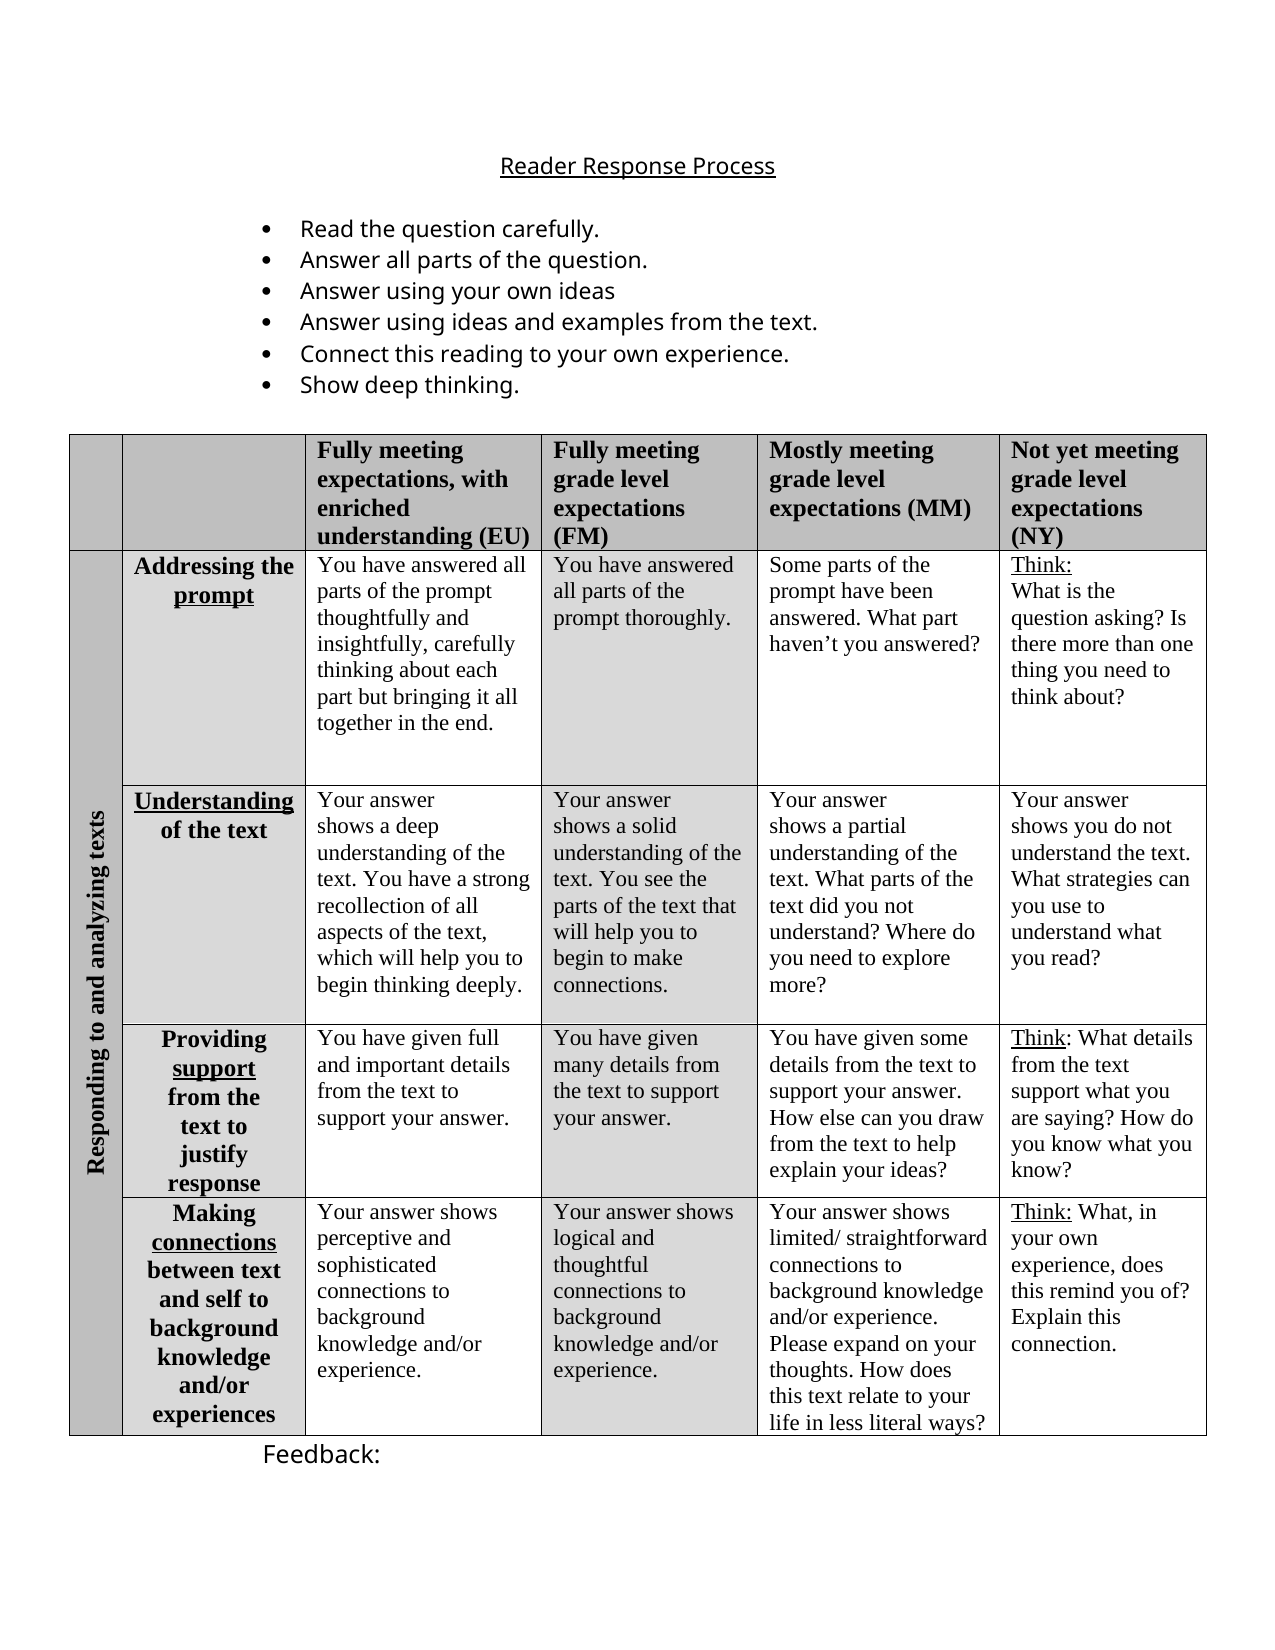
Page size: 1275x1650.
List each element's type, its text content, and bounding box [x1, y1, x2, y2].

text Feedback: [262, 1436, 1087, 1470]
table_cell Your answer shows a solid understanding of the text. You see the parts of the text that will help you to begin to make connections. [542, 786, 757, 1023]
list Answer using your own ideas [262, 275, 1087, 306]
table_cell You have answered all parts of the prompt thoroughly. [542, 551, 757, 785]
table_header Fully meeting grade level expectations (FM) [542, 435, 757, 550]
table_cell You have answered all parts of the prompt thoughtfully and insightfully, carefully thinking about each part but bringing it all together in the end. [306, 551, 541, 785]
table_cell Your answer shows perceptive and sophisticated connections to background knowledge and/or experience. [306, 1198, 541, 1435]
table_cell Think: What is the question asking? Is there more than one thing you need to think about? [1000, 551, 1206, 785]
table_header Mostly meeting grade level expectations (MM) [758, 435, 999, 550]
table_cell Think: What, in your own experience, does this remind you of? Explain this connection. [1000, 1198, 1206, 1435]
list Answer using ideas and examples from the text. [262, 306, 1087, 337]
table_cell Understanding of the text [123, 786, 305, 1023]
table_header Fully meeting expectations, with enriched understanding (EU) [306, 435, 541, 550]
list Show deep thinking. [262, 369, 1087, 400]
text Reader Response Process [187, 150, 1087, 181]
table_cell Think: What details from the text support what you are saying? How do you know what you know? [1000, 1025, 1206, 1197]
table_cell Responding to and analyzing texts [70, 551, 122, 1435]
list Connect this reading to your own experience. [262, 337, 1087, 369]
table_header Not yet meeting grade level expectations (NY) [1000, 435, 1206, 550]
table_cell Your answer shows a partial understanding of the text. What parts of the text did you not understand? Where do you need to explore more? [758, 786, 999, 1023]
table_cell You have given some details from the text to support your answer. How else can you draw from the text to help explain your ideas? [758, 1025, 999, 1197]
table_cell You have given many details from the text to support your answer. [542, 1025, 757, 1197]
table_cell Your answer shows logical and thoughtful connections to background knowledge and/or experience. [542, 1198, 757, 1435]
table_cell Providing support from the text to justify response [123, 1025, 305, 1197]
table_header [70, 435, 122, 550]
table_cell Your answer shows you do not understand the text. What strategies can you use to understand what you read? [1000, 786, 1206, 1023]
list Answer all parts of the question. [262, 244, 1087, 275]
table_cell Addressing the prompt [123, 551, 305, 785]
list Read the question carefully. [262, 212, 1087, 244]
table_cell Your answer shows limited/ straightforward connections to background knowledge and/or experience. Please expand on your thoughts. How does this text relate to your life in less literal ways? [758, 1198, 999, 1435]
table_cell Some parts of the prompt have been answered. What part haven’t you answered? [758, 551, 999, 785]
table_cell You have given full and important details from the text to support your answer. [306, 1025, 541, 1197]
table_cell Making connections between text and self to background knowledge and/or experiences [123, 1198, 305, 1435]
table_header [123, 435, 305, 550]
table_cell Your answer shows a deep understanding of the text. You have a strong recollection of all aspects of the text, which will help you to begin thinking deeply. [306, 786, 541, 1023]
